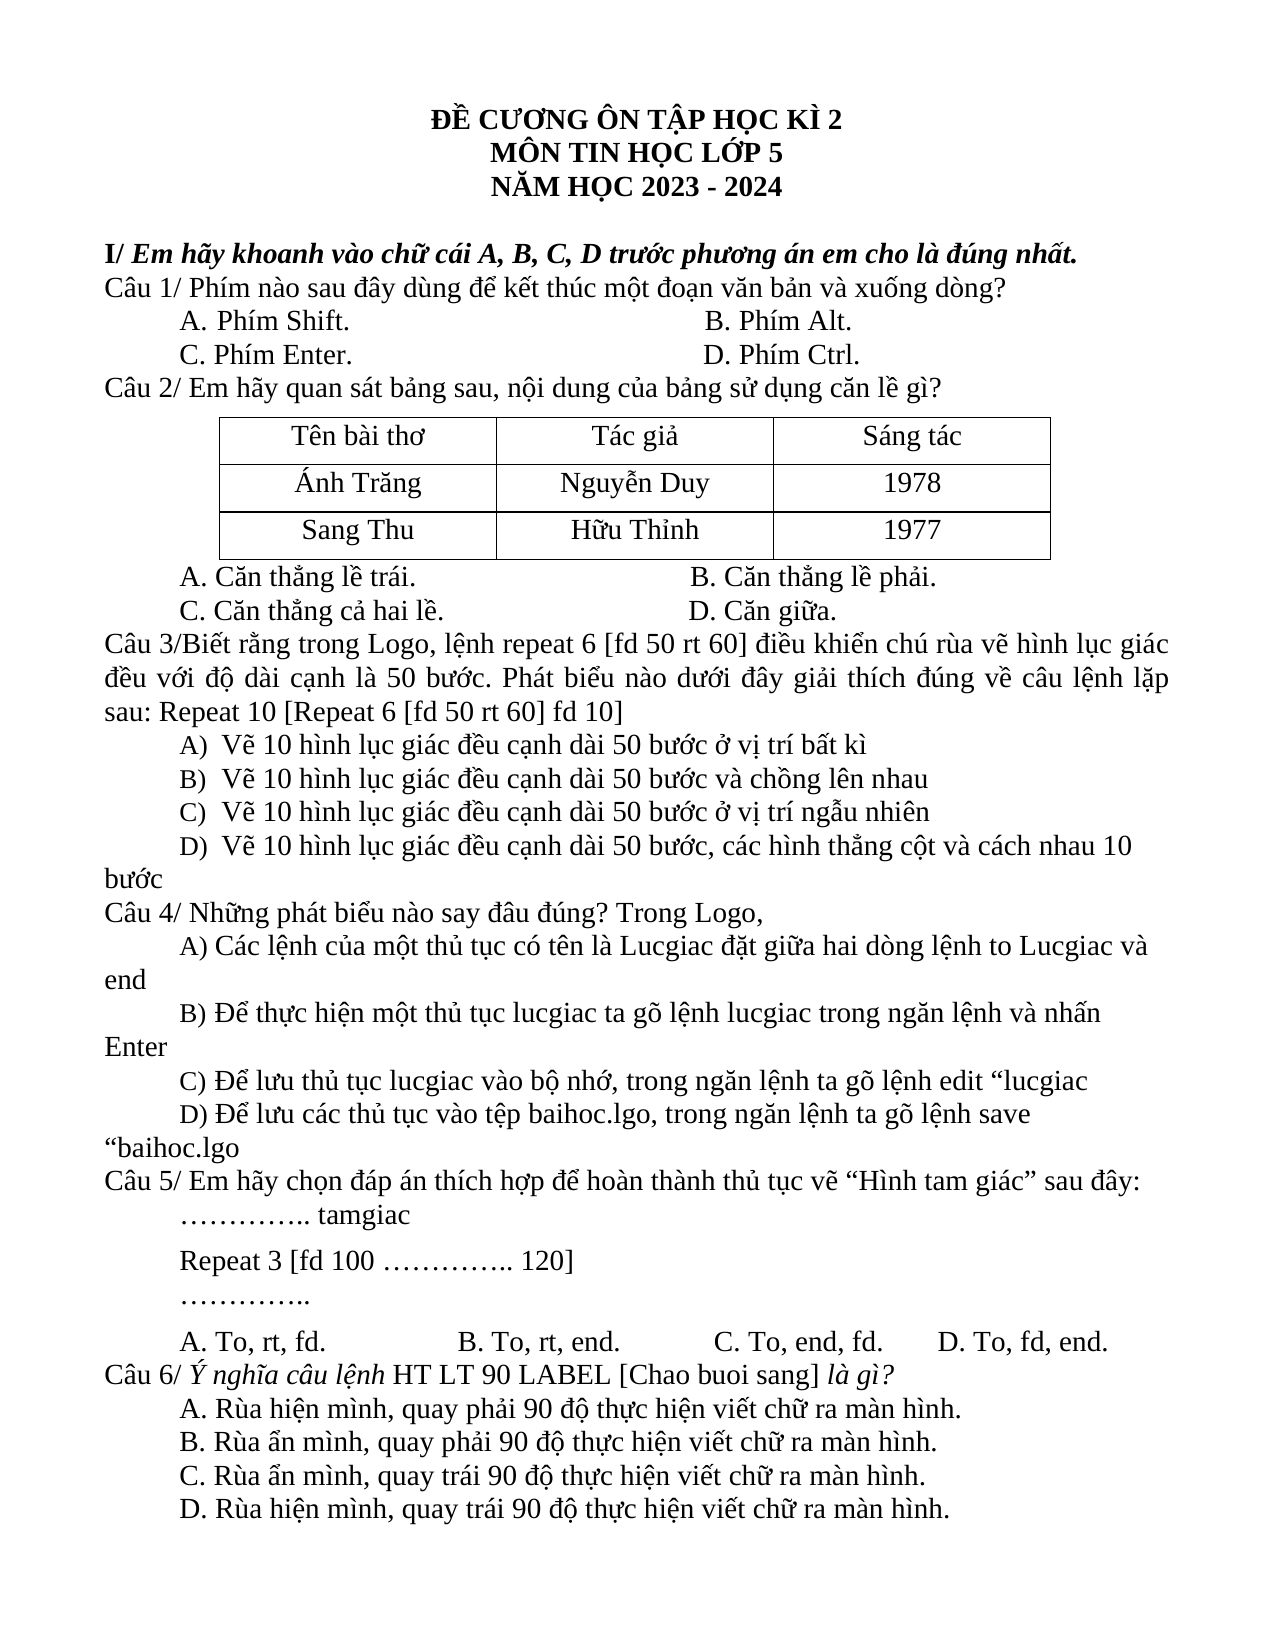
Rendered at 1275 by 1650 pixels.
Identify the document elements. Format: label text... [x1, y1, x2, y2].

table_cell Ánh Trăng [220, 465, 496, 511]
text Câu 6/ Ý nghĩa câu lệnh HT LT 90 LABEL [Chao buoi sang] là gì? [104, 1357, 1169, 1391]
text A) Các lệnh của một thủ tục có tên là Lucgiac đặt giữa hai dòng lệnh to Lucgiac và end [104, 928, 1169, 996]
text D) Để lưu các thủ tục vào tệp baihoc.lgo, trong ngăn lệnh ta gõ lệnh save “baihoc.lgo [104, 1096, 1169, 1163]
text ĐỀ CƯƠNG ÔN TẬP HỌC KÌ 2 [104, 102, 1169, 136]
text Câu 5/ Em hãy chọn đáp án thích hợp để hoàn thành thủ tục vẽ “Hình tam giác” sau đây: [104, 1163, 1169, 1197]
text I/ Em hãy khoanh vào chữ cái A, B, C, D trước phương án em cho là đúng nhất. [104, 236, 1169, 270]
table_cell 1977 [774, 513, 1050, 558]
table_cell Sang Thu [220, 513, 496, 558]
text C) Vẽ 10 hình lục giác đều cạnh dài 50 bước ở vị trí ngẫu nhiên [104, 794, 1169, 828]
text MÔN TIN HỌC LỚP 5 [104, 136, 1169, 169]
text C. Căn thẳng cả hai lề. D. Căn giữa. [104, 593, 1169, 627]
table_cell Nguyễn Duy [497, 465, 773, 511]
text A) Vẽ 10 hình lục giác đều cạnh dài 50 bước ở vị trí bất kì [104, 727, 1169, 761]
text A. Rùa hiện mình, quay phải 90 độ thực hiện viết chữ ra màn hình. [104, 1391, 1169, 1424]
text D. Rùa hiện mình, quay trái 90 độ thực hiện viết chữ ra màn hình. [104, 1492, 1169, 1525]
table_header Sáng tác [774, 418, 1050, 464]
text C. Rùa ẩn mình, quay trái 90 độ thực hiện viết chữ ra màn hình. [104, 1458, 1169, 1492]
text ………….. tamgiac [104, 1197, 1169, 1230]
table_cell Hữu Thỉnh [497, 513, 773, 558]
text Repeat 3 [fd 100 ………….. 120] [104, 1243, 1169, 1277]
text B) Vẽ 10 hình lục giác đều cạnh dài 50 bước và chồng lên nhau [104, 761, 1169, 794]
text Câu 1/ Phím nào sau đây dùng để kết thúc một đoạn văn bản và xuống dòng? [104, 270, 1169, 303]
text Câu 4/ Những phát biểu nào say đâu đúng? Trong Logo, [104, 895, 1169, 928]
text Câu 2/ Em hãy quan sát bảng sau, nội dung của bảng sử dụng căn lề gì? [104, 370, 1169, 404]
text B) Để thực hiện một thủ tục lucgiac ta gõ lệnh lucgiac trong ngăn lệnh và nhấn Enter [104, 996, 1169, 1063]
text Câu 3/Biết rằng trong Logo, lệnh repeat 6 [fd 50 rt 60] điều khiển chú rùa vẽ hình lục giác đều với độ dài cạnh là 50 bước. Phát biểu nào dưới đây giải thích đúng về câu lệnh lặp sau: Repeat 10 [Repeat 6 [fd 50 rt 60] fd 10] [104, 627, 1169, 727]
table_header Tên bài thơ [220, 418, 496, 464]
table_header Tác giả [497, 418, 773, 464]
text C. Phím Enter. D. Phím Ctrl. [104, 337, 1169, 370]
text A. Phím Shift. B. Phím Alt. [104, 303, 1169, 337]
table_cell 1978 [774, 465, 1050, 511]
text D) Vẽ 10 hình lục giác đều cạnh dài 50 bước, các hình thẳng cột và cách nhau 10 bước [104, 828, 1169, 895]
text A. Căn thẳng lề trái. B. Căn thẳng lề phải. [104, 559, 1169, 593]
text C) Để lưu thủ tục lucgiac vào bộ nhớ, trong ngăn lệnh ta gõ lệnh edit “lucgiac [104, 1063, 1169, 1096]
text NĂM HỌC 2023 - 2024 [104, 169, 1169, 203]
text B. Rùa ẩn mình, quay phải 90 độ thực hiện viết chữ ra màn hình. [104, 1424, 1169, 1458]
text ………….. [104, 1277, 1169, 1311]
text A. To, rt, fd. B. To, rt, end. C. To, end, fd. D. To, fd, end. [104, 1324, 1169, 1357]
